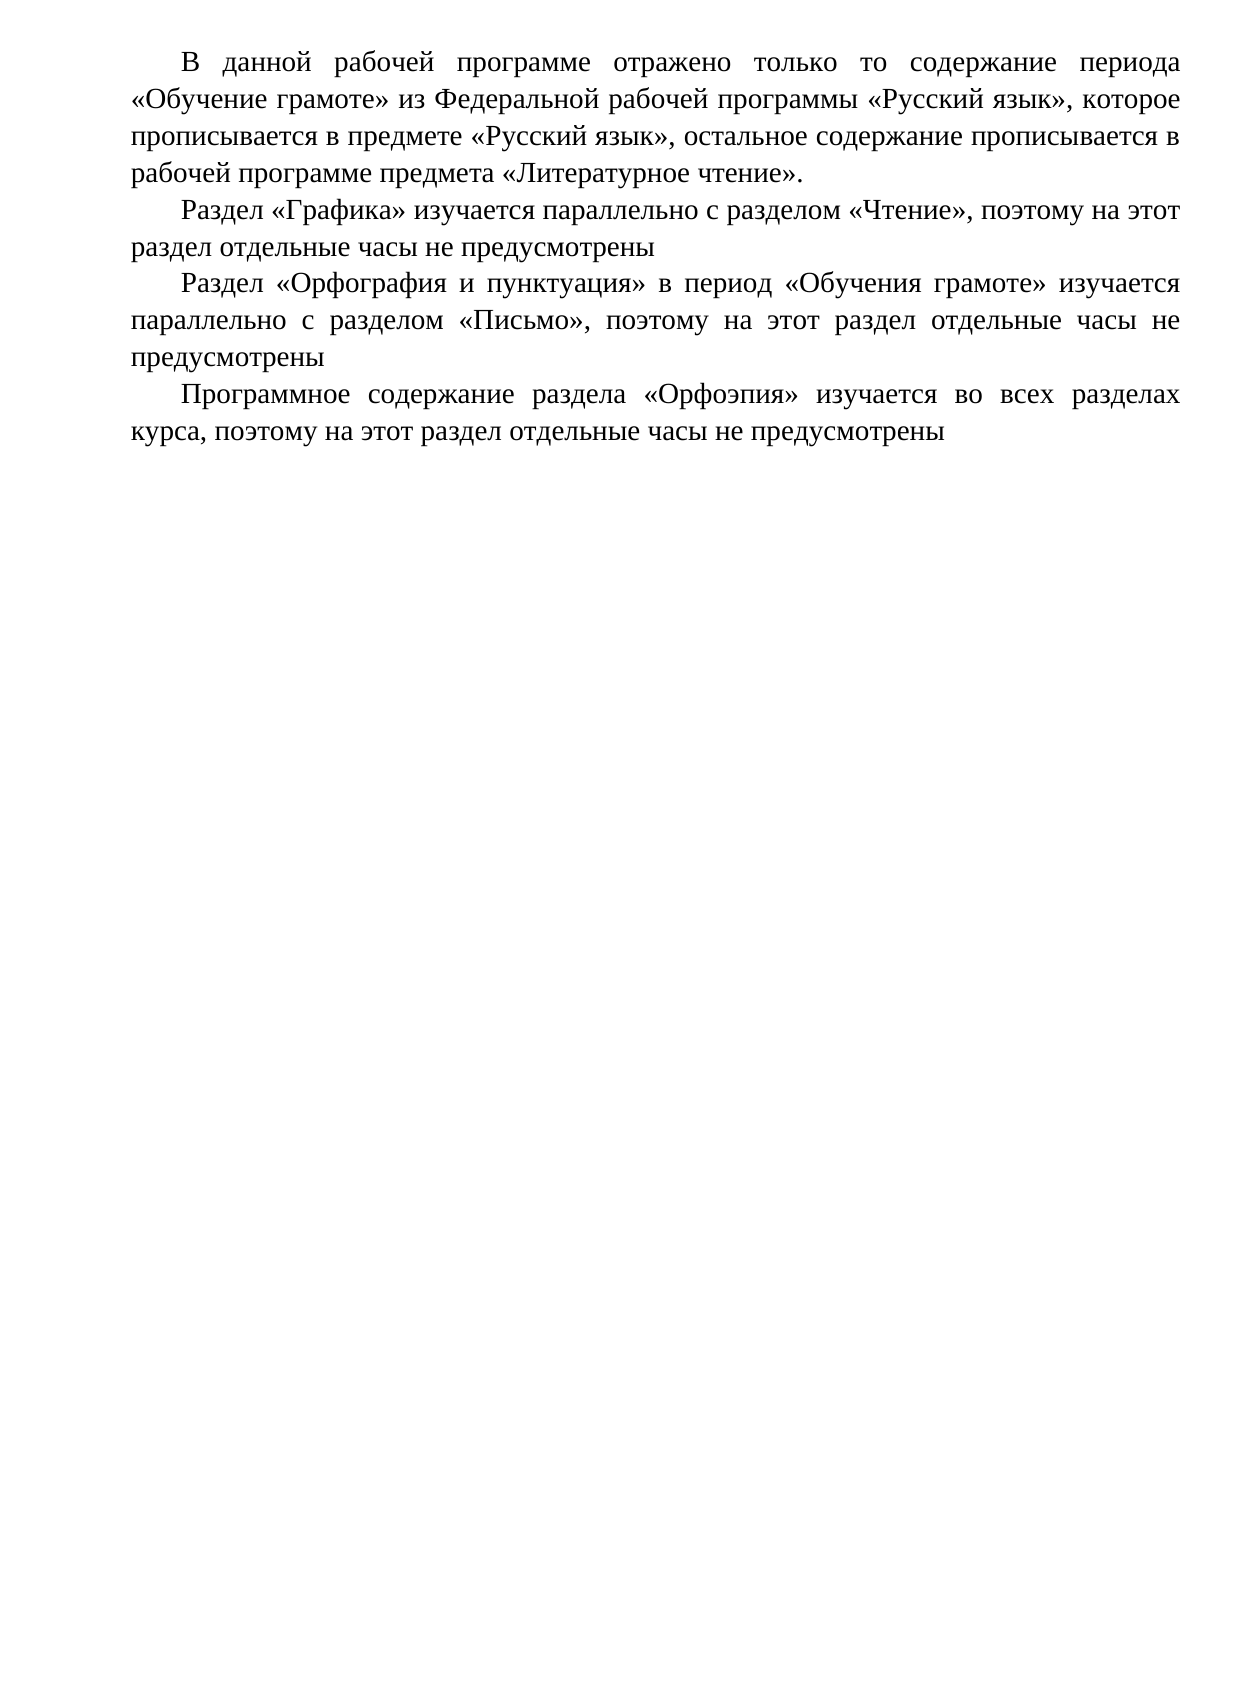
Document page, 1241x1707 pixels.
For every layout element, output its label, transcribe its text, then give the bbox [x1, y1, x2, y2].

text Программное содержание раздела «Орфоэпия» изучается во всех разделах курса, поэтому на этот раздел отдельные часы не предусмотрены [131, 376, 1181, 447]
text Раздел «Графика» изучается параллельно с разделом «Чтение», поэтому на этот раздел отдельные часы не предусмотрены [131, 192, 1181, 262]
text Раздел «Орфография и пунктуация» в период «Обучения грамоте» изучается параллельно с разделом «Письмо», поэтому на этот раздел отдельные часы не предусмотрены [131, 266, 1181, 373]
text В данной рабочей программе отражено только то содержание периода «Обучение грамоте» из Федеральной рабочей программы «Русский язык», которое прописывается в предмете «Русский язык», остальное содержание прописывается в рабочей программе предмета «Литературное чтение». [131, 44, 1181, 188]
